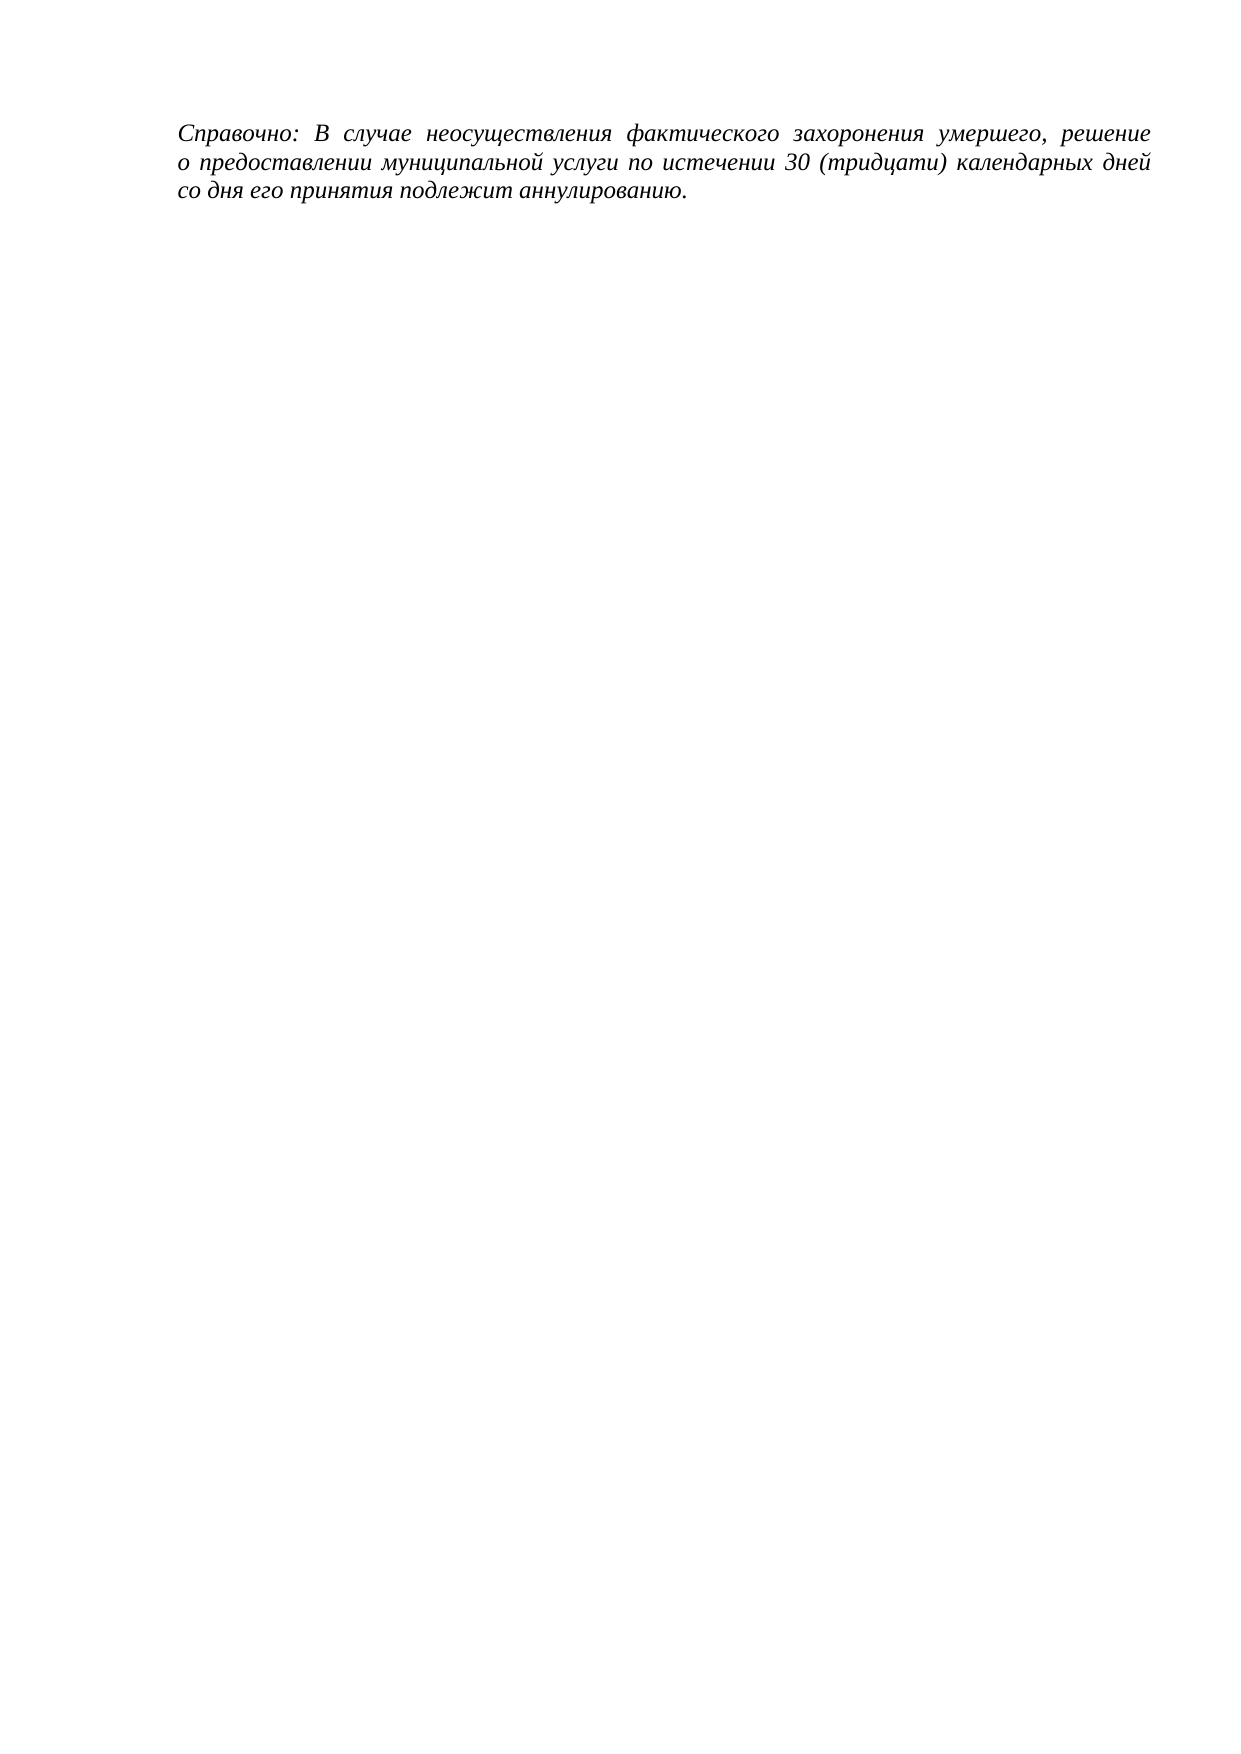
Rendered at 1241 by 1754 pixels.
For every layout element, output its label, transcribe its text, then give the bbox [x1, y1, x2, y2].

text Справочно: В случае неосуществления фактического захоронения умершего, решение о предоставлении муниципальной услуги по истечении 30 (тридцати) календарных дней со дня его принятия подлежит аннулированию. [177, 118, 1152, 204]
